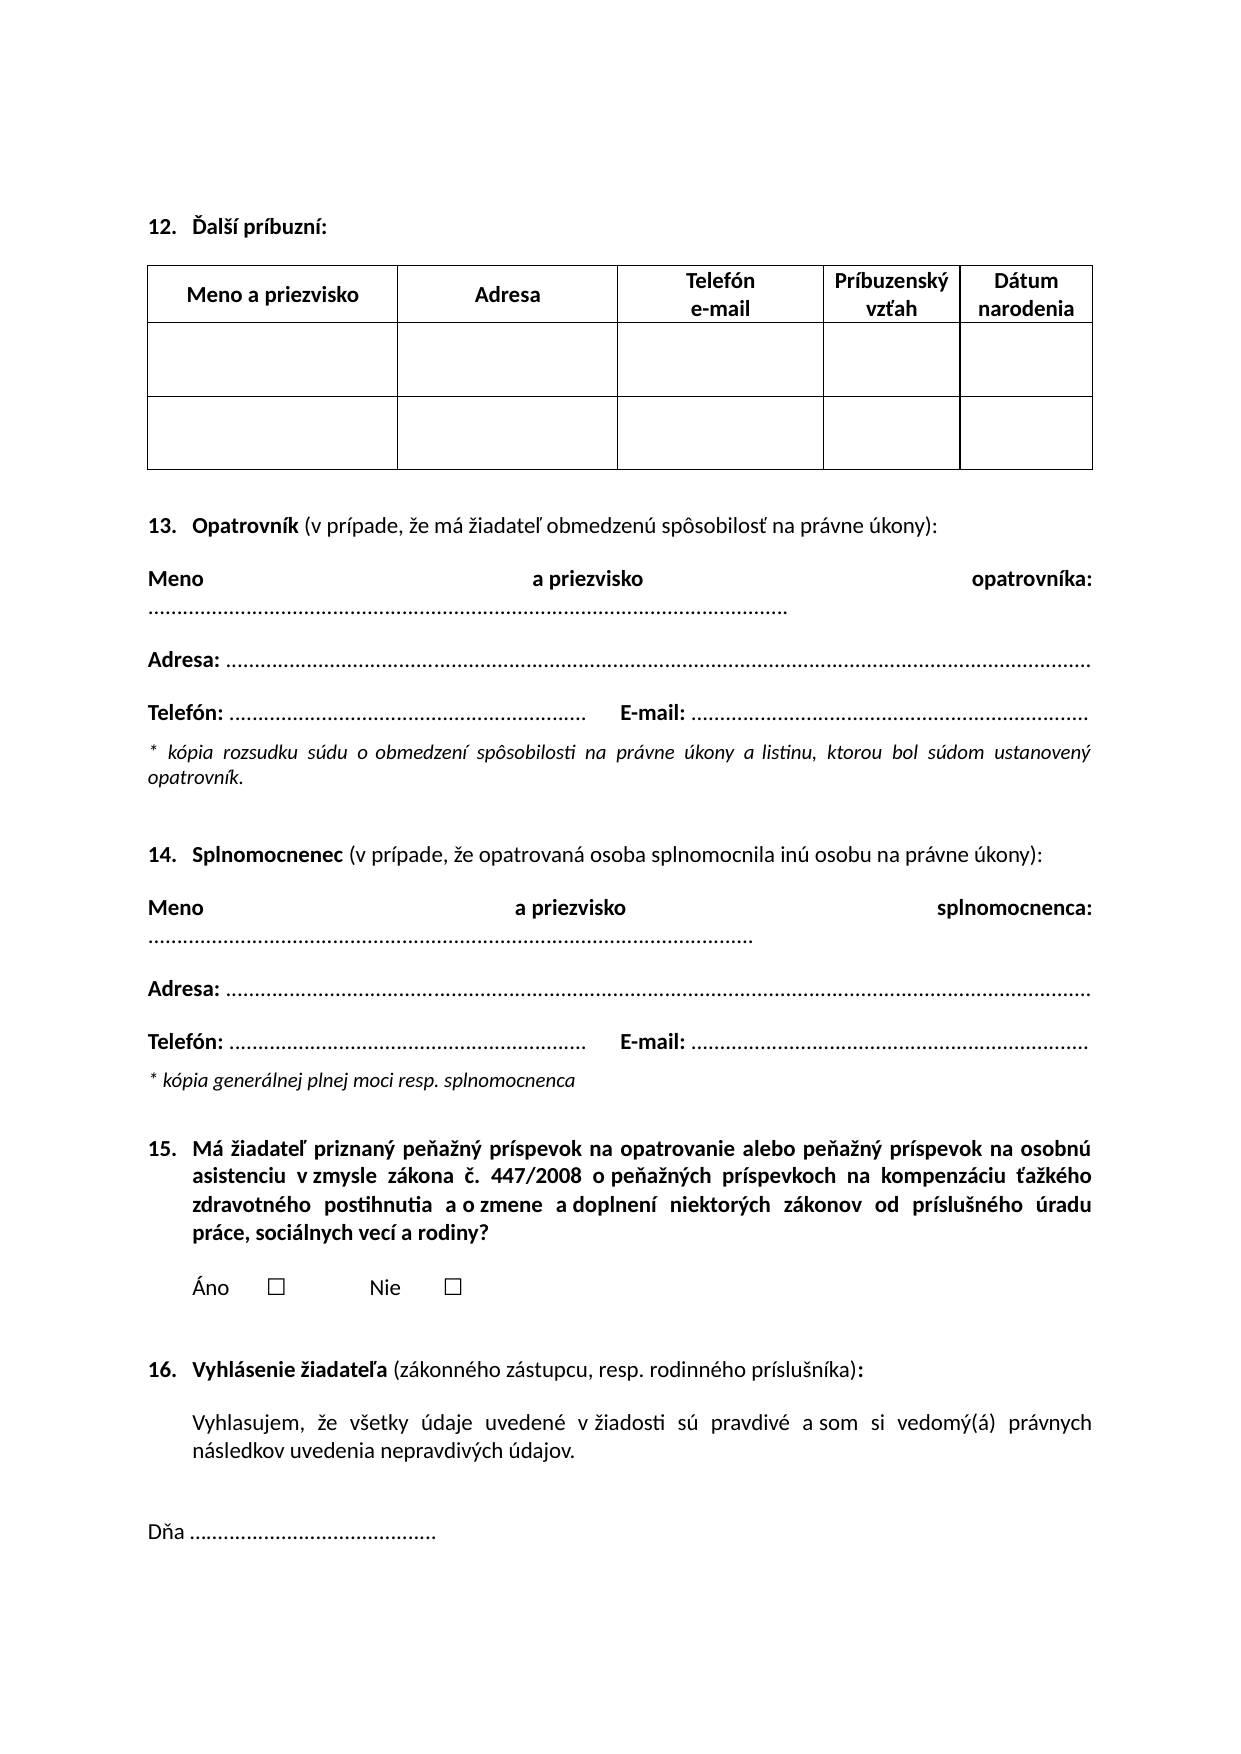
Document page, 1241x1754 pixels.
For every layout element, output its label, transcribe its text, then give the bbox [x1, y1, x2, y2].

text Meno a priezvisko opatrovníka: ............................................................................................................... [148, 564, 1092, 620]
text * kópia rozsudku súdu o obmedzení spôsobilosti na právne úkony a listinu, ktorou bol súdom ustanovený opatrovník. [148, 739, 1092, 790]
text Vyhlasujem, že všetky údaje uvedené v žiadosti sú pravdivé a som si vedomý(á) právnych následkov uvedenia nepravdivých údajov. [192, 1408, 1092, 1464]
text Áno Nie [192, 1271, 1092, 1302]
table_cell [148, 323, 397, 396]
table_header Dátum narodenia [961, 266, 1092, 322]
table_cell [961, 397, 1092, 469]
table_cell [398, 397, 617, 469]
list Vyhlásenie žiadateľa (zákonného zástupcu, resp. rodinného príslušníka): [148, 1355, 1092, 1383]
text Dňa …........................................ [148, 1517, 1092, 1545]
table_header Meno a priezvisko [148, 266, 397, 322]
list Má žiadateľ priznaný peňažný príspevok na opatrovanie alebo peňažný príspevok na osobnú asistenciu v zmysle zákona č. 447/2008 o peňažných príspevkoch na kompenzáciu ťažkého zdravotného postihnutia a o zmene a doplnení niektorých zákonov od príslušného úradu práce, sociálnych vecí a rodiny? [148, 1134, 1092, 1246]
text Telefón: .............................................................. E-mail: ..................................................................... [148, 698, 1092, 726]
list Opatrovník (v prípade, že má žiadateľ obmedzenú spôsobilosť na právne úkony): [148, 511, 1092, 539]
table_header Telefón e-mail [618, 266, 823, 322]
text * kópia generálnej plnej moci resp. splnomocnenca [148, 1068, 1092, 1093]
table_cell [961, 323, 1092, 396]
table_cell [148, 397, 397, 469]
table_cell [618, 397, 823, 469]
table_header Príbuzenský vzťah [824, 266, 959, 322]
text Adresa: ...................................................................................................................................................... [148, 974, 1092, 1002]
table_cell [398, 323, 617, 396]
text Telefón: .............................................................. E-mail: ..................................................................... [148, 1027, 1092, 1055]
list Ďalší príbuzní: [148, 212, 1092, 240]
table_header Adresa [398, 266, 617, 322]
table_cell [618, 323, 823, 396]
text Meno a priezvisko splnomocnenca: ......................................................................................................... [148, 893, 1092, 949]
list Splnomocnenec (v prípade, že opatrovaná osoba splnomocnila inú osobu na právne úkony): [148, 840, 1092, 868]
table_cell [824, 397, 959, 469]
table_cell [824, 323, 959, 396]
text Adresa: ...................................................................................................................................................... [148, 645, 1092, 673]
